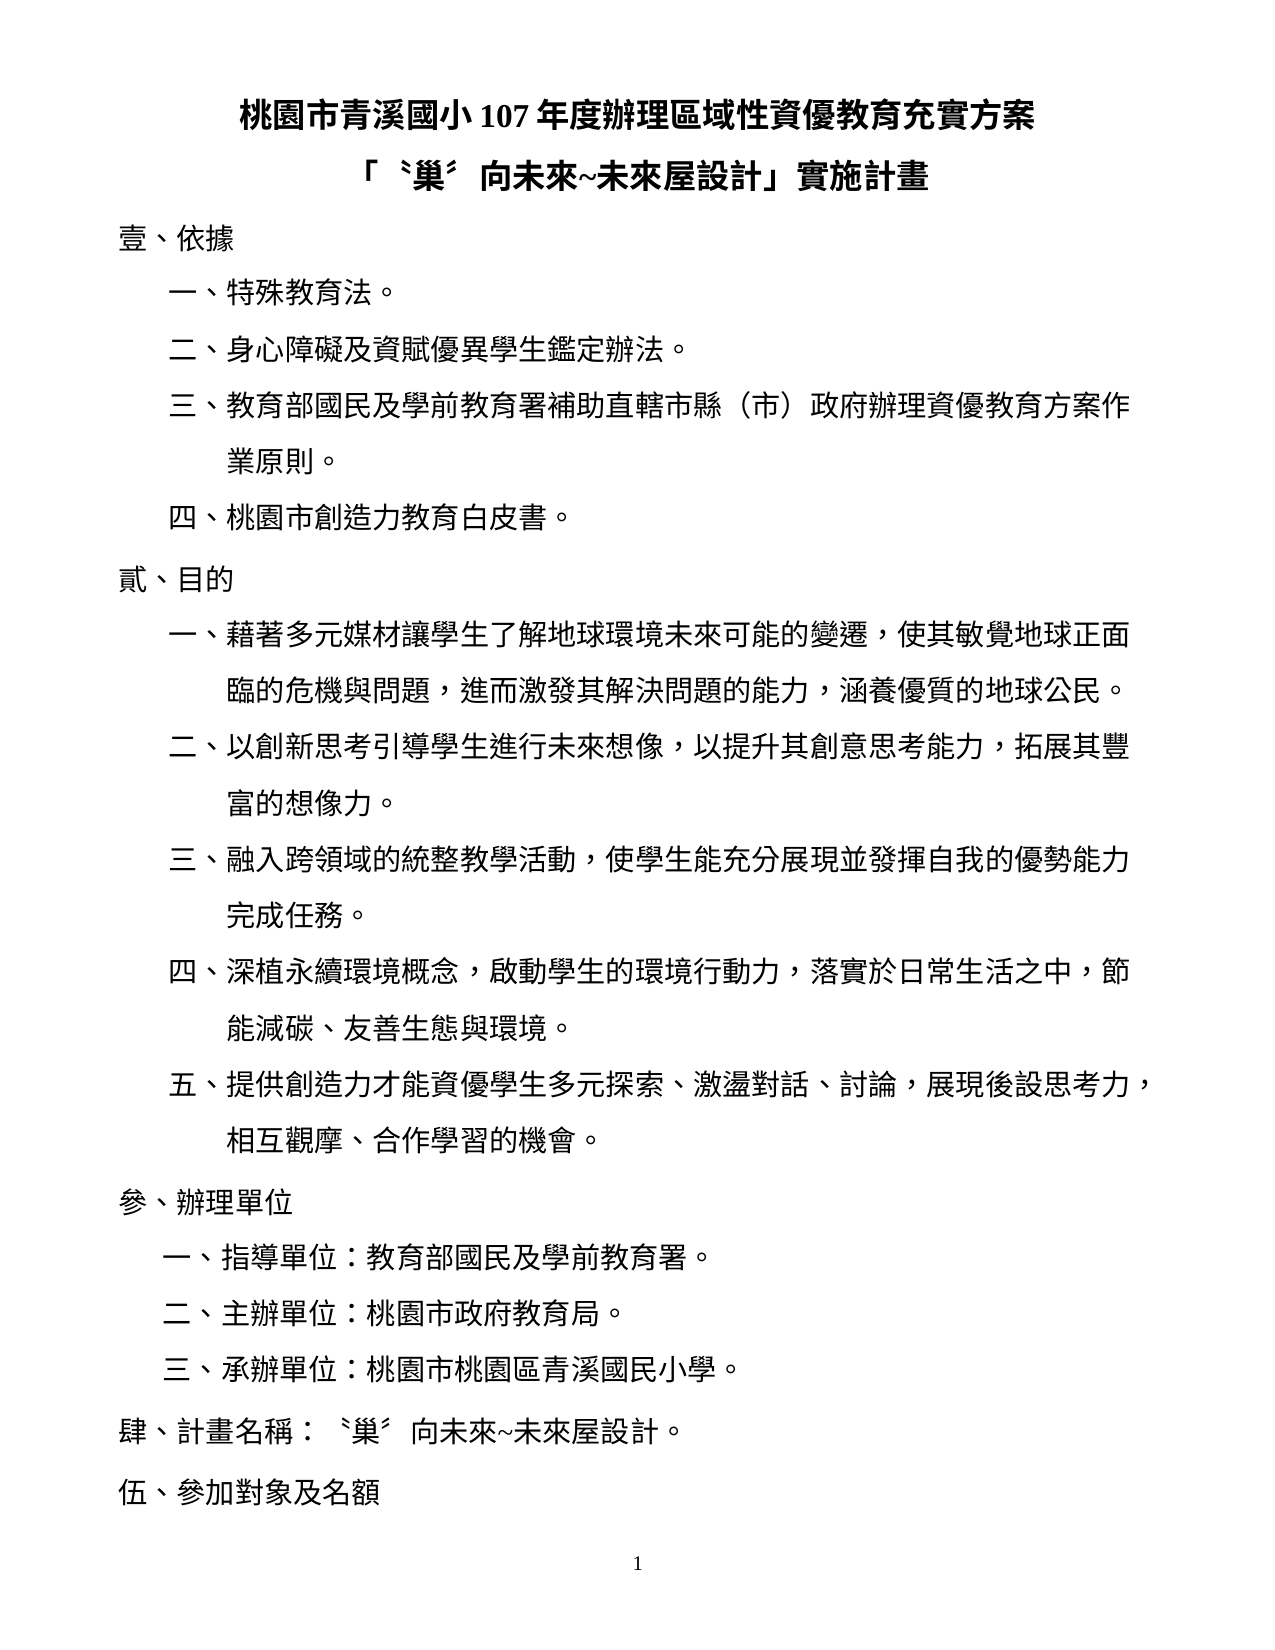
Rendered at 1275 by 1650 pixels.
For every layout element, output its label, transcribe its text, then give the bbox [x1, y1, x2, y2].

text 肆、計畫名稱：〝巢〞向未來~未來屋設計。 [118, 1404, 1157, 1452]
text 三、承辦單位：桃園市桃園區青溪國民小學。 [162, 1336, 1157, 1392]
text 三、教育部國民及學前教育署補助直轄市縣（市）政府辦理資優教育方案作業原則。 [168, 371, 1157, 484]
text 一、指導單位：教育部國民及學前教育署。 [162, 1223, 1157, 1279]
text 參、辦理單位 [118, 1175, 1157, 1223]
text 五、提供創造力才能資優學生多元探索、激盪對話、討論，展現後設思考力，相互觀摩、合作學習的機會。 [168, 1050, 1157, 1163]
text 二、以創新思考引導學生進行未來想像，以提升其創意思考能力，拓展其豐富的想像力。 [168, 713, 1157, 825]
text 一、特殊教育法。 [168, 259, 1157, 315]
text 「〝巢〞向未來~未來屋設計」實施計畫 [118, 150, 1157, 198]
text 桃園市青溪國小107年度辦理區域性資優教育充實方案 [118, 89, 1157, 137]
text 二、身心障礙及資賦優異學生鑑定辦法。 [168, 315, 1157, 371]
text 四、深植永續環境概念，啟動學生的環境行動力，落實於日常生活之中，節能減碳、友善生態與環境。 [168, 938, 1157, 1050]
text 伍、參加對象及名額 [118, 1465, 1157, 1513]
text 三、融入跨領域的統整教學活動，使學生能充分展現並發揮自我的優勢能力完成任務。 [168, 825, 1157, 938]
text 壹、依據 [118, 211, 1157, 259]
text 一、藉著多元媒材讓學生了解地球環境未來可能的變遷，使其敏覺地球正面臨的危機與問題，進而激發其解決問題的能力，涵養優質的地球公民。 [168, 600, 1157, 713]
text 二、主辦單位：桃園市政府教育局。 [162, 1279, 1157, 1336]
text 四、桃園市創造力教育白皮書。 [168, 484, 1157, 540]
text 貳、目的 [118, 552, 1157, 600]
